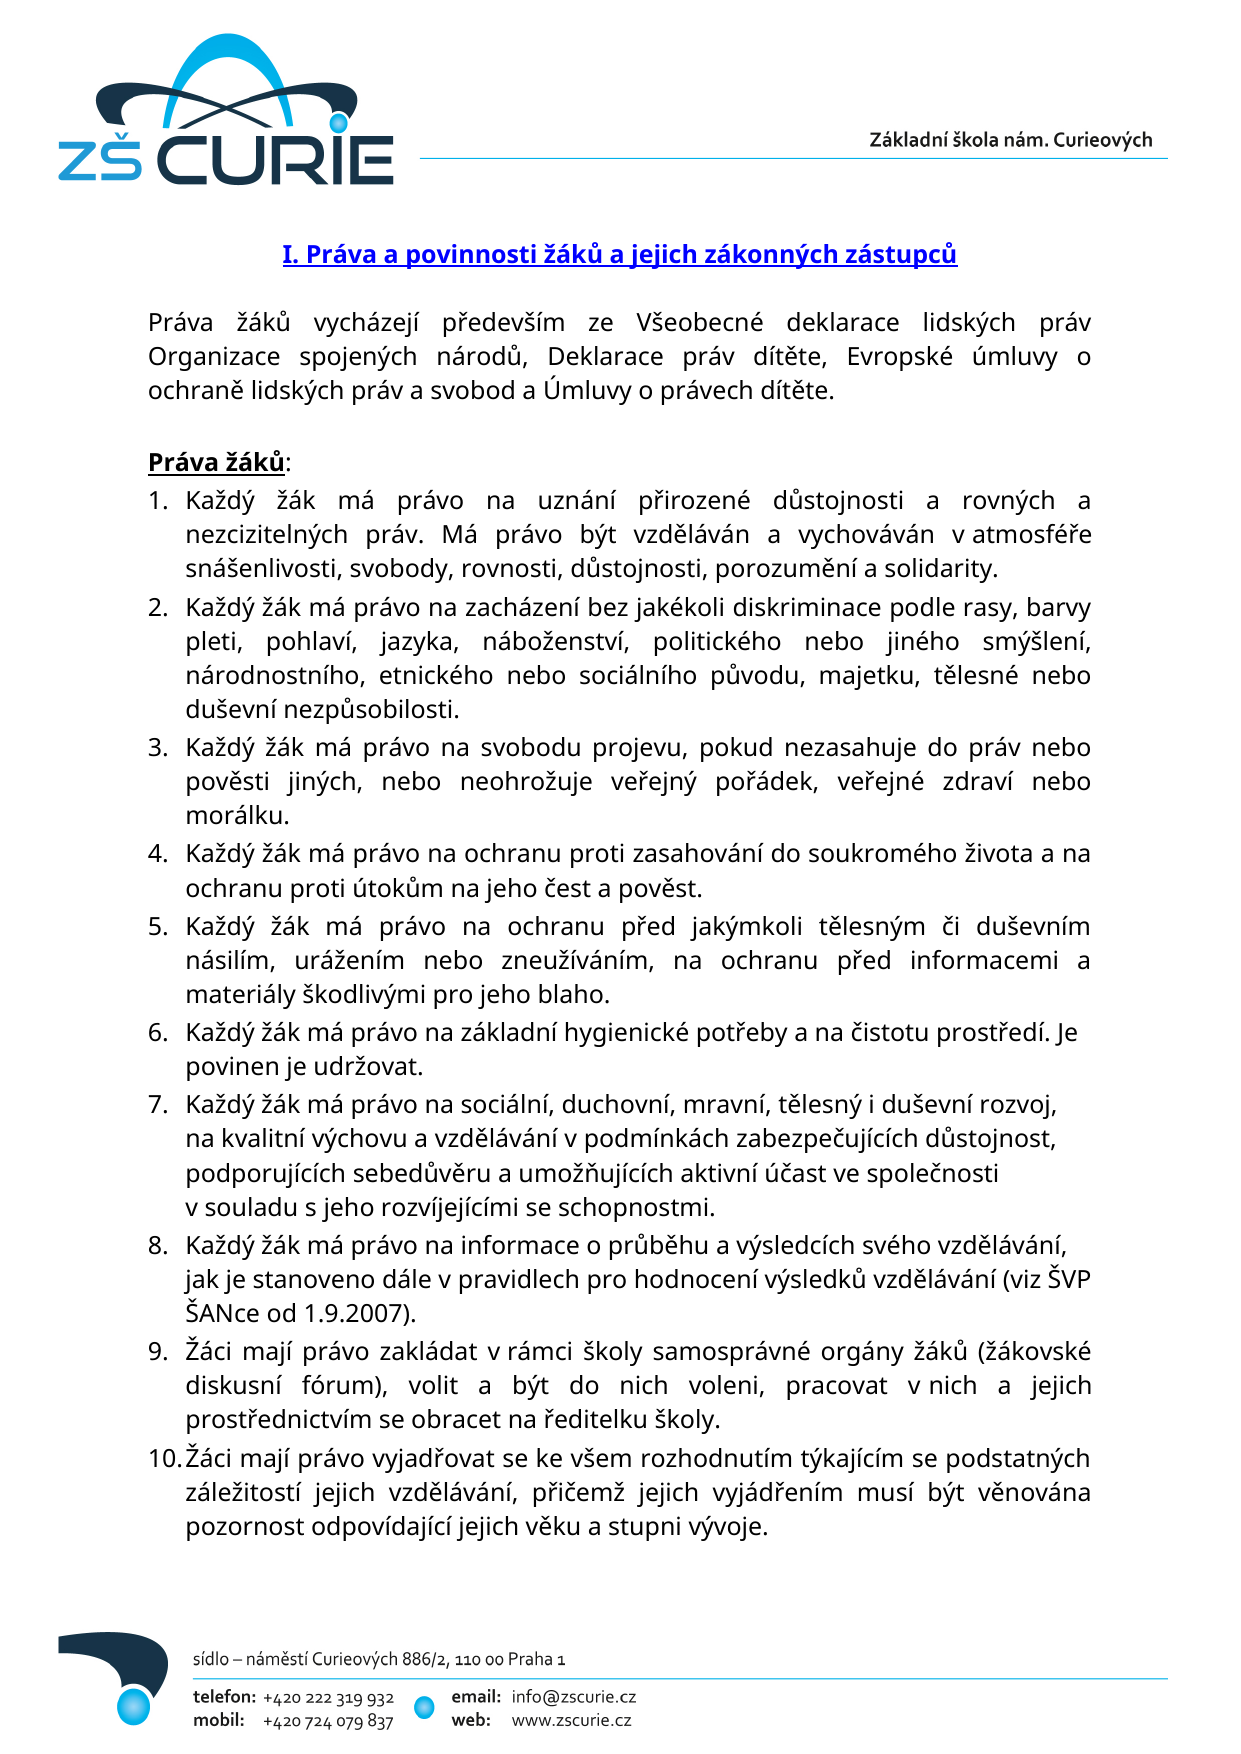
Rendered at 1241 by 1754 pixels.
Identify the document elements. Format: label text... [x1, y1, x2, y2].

subtitle Práva žáků: [148, 445, 1092, 479]
list Každý žák má právo na základní hygienické potřeby a na čistotu prostředí. Je povinen je udržovat. [148, 1015, 1092, 1083]
subtitle I. Práva a povinnosti žáků a jejich zákonných zástupců [148, 236, 1092, 270]
subtitle Každý žák má právo na zacházení bez jakékoli diskriminace podle rasy, barvy pleti, pohlaví, jazyka, náboženství, politického nebo jiného smýšlení, národnostního, etnického nebo sociálního původu, majetku, tělesné nebo duševní nezpůsobilosti. [148, 589, 1092, 726]
list Žáci mají právo zakládat v rámci školy samosprávné orgány žáků (žákovské diskusní fórum), volit a být do nich voleni, pracovat v nich a jejich prostřednictvím se obracet na ředitelku školy. [148, 1334, 1092, 1436]
list Každý žák má právo na informace o průběhu a výsledcích svého vzdělávání, jak je stanoveno dále v pravidlech pro hodnocení výsledků vzdělávání (viz ŠVP ŠANce od 1.9.2007). [148, 1227, 1092, 1330]
subtitle Každý žák má právo na uznání přirozené důstojnosti a rovných a nezcizitelných práv. Má právo být vzděláván a vychováván v atmosféře snášenlivosti, svobody, rovnosti, důstojnosti, porozumění a solidarity. [148, 483, 1092, 585]
picture [0, 0, 1241, 196]
text Práva žáků vycházejí především ze Všeobecné deklarace lidských práv Organizace spojených národů, Deklarace práv dítěte, Evropské úmluvy o ochraně lidských práv a svobod a Úmluvy o právech dítěte. [148, 304, 1092, 407]
subtitle Každý žák má právo na ochranu proti zasahování do soukromého života a na ochranu proti útokům na jeho čest a pověst. [148, 836, 1092, 904]
subtitle Každý žák má právo na svobodu projevu, pokud nezasahuje do práv nebo pověsti jiných, nebo neohrožuje veřejný pořádek, veřejné zdraví nebo morálku. [148, 730, 1092, 832]
picture [0, 1613, 1241, 1754]
list Žáci mají právo vyjadřovat se ke všem rozhodnutím týkajícím se podstatných záležitostí jejich vzdělávání, přičemž jejich vyjádřením musí být věnována pozornost odpovídající jejich věku a stupni vývoje. [148, 1440, 1092, 1542]
subtitle Každý žák má právo na ochranu před jakýmkoli tělesným či duševním násilím, urážením nebo zneužíváním, na ochranu před informacemi a materiály škodlivými pro jeho blaho. [148, 908, 1092, 1011]
list Každý žák má právo na sociální, duchovní, mravní, tělesný i duševní rozvoj, na kvalitní výchovu a vzdělávání v podmínkách zabezpečujících důstojnost, podporujících sebedůvěru a umožňujících aktivní účast ve společnosti v souladu s jeho rozvíjejícími se schopnostmi. [148, 1087, 1092, 1223]
